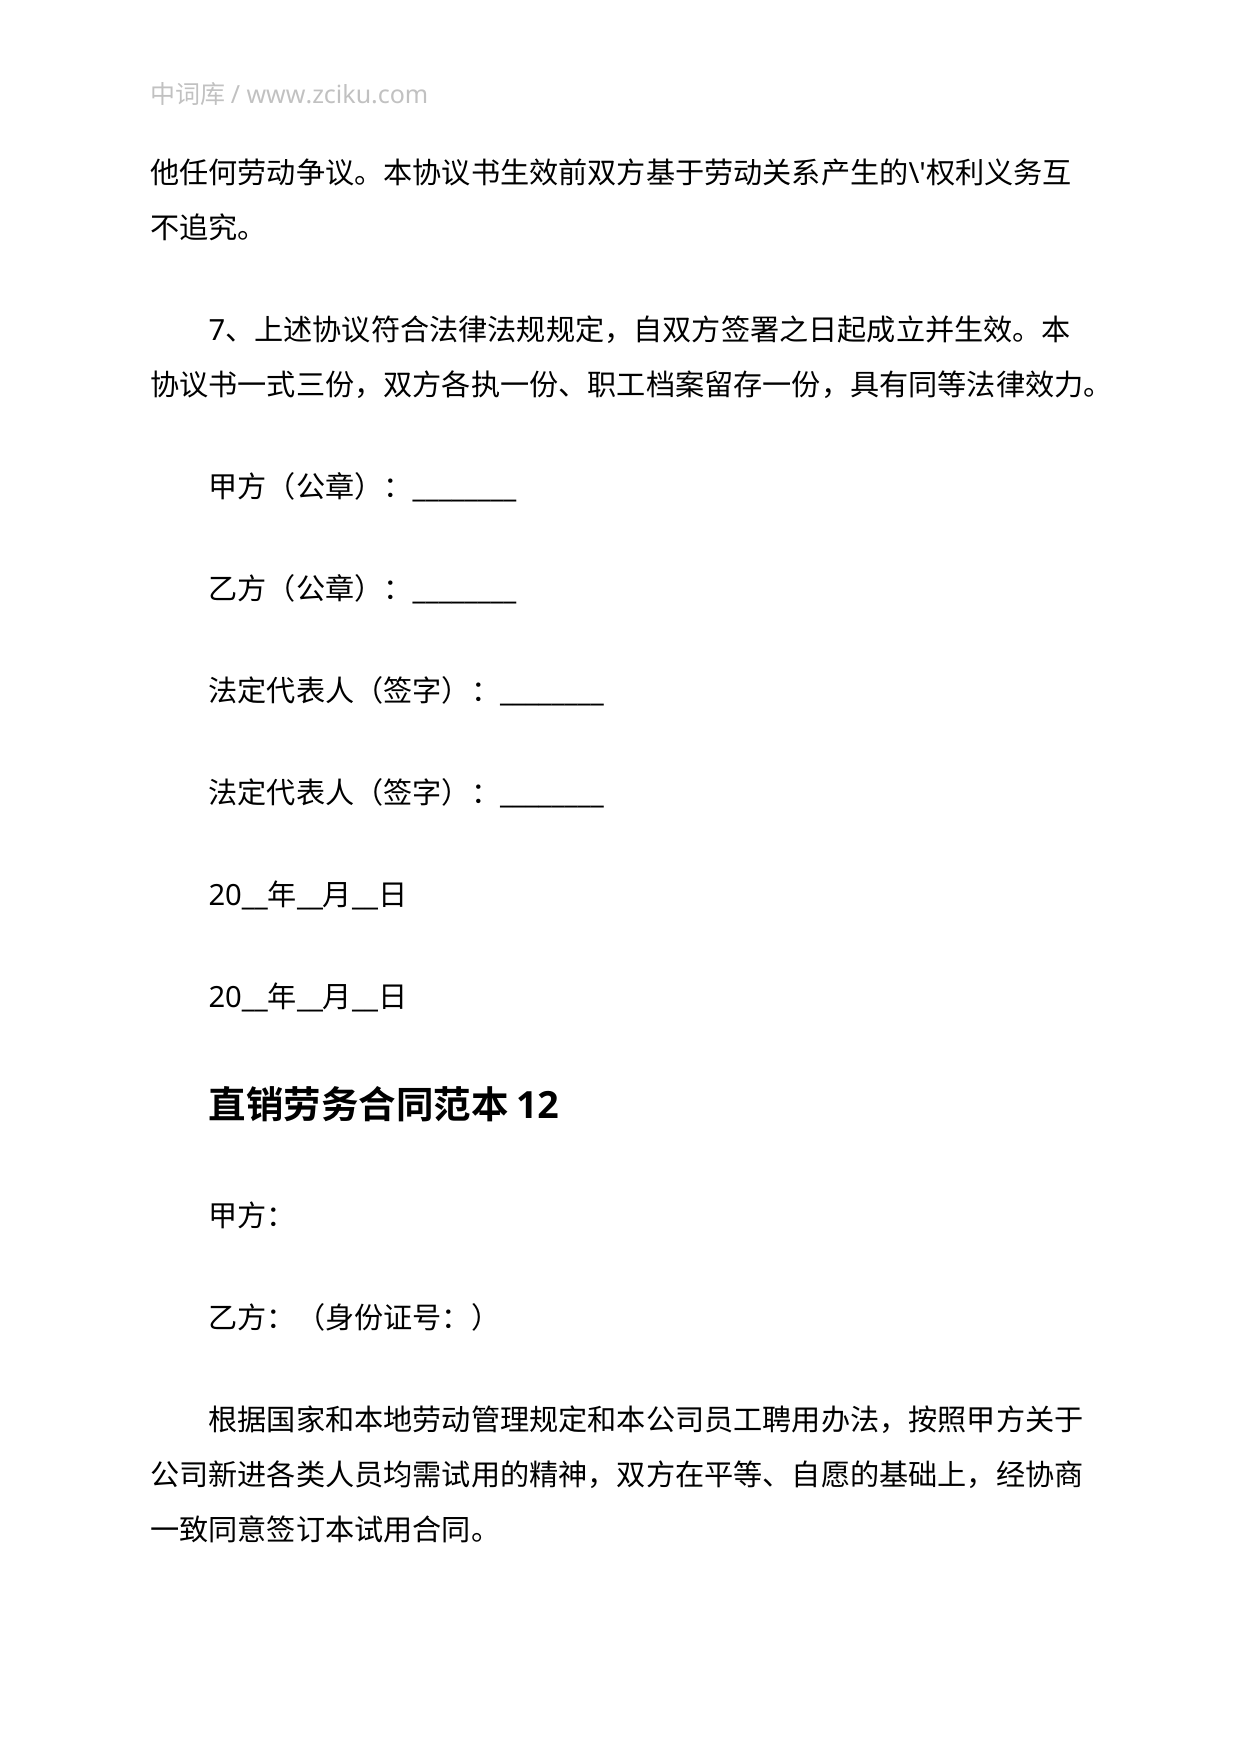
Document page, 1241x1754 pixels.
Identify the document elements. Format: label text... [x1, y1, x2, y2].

text 法定代表人（签字）：________ [150, 667, 1090, 710]
text 根据国家和本地劳动管理规定和本公司员工聘用办法，按照甲方关于公司新进各类人员均需试用的精神，双方在平等、自愿的基础上，经协商一致同意签订本试用合同。 [150, 1397, 1090, 1549]
text 甲方（公章）：________ [150, 463, 1090, 506]
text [150, 150, 1090, 247]
text 20__年__月__日 [150, 973, 1090, 1016]
text 7、上述协议符合法律法规规定，自双方签署之日起成立并生效。本协议书一式三份，双方各执一份、职工档案留存一份，具有同等法律效力。 [150, 307, 1090, 404]
text 乙方（公章）：________ [150, 566, 1090, 608]
text 乙方：（身份证号：） [150, 1295, 1090, 1337]
text 直销劳务合同范本12 [150, 1075, 1090, 1130]
text 法定代表人（签字）：________ [150, 769, 1090, 812]
text 20__年__月__日 [150, 871, 1090, 914]
text 甲方： [150, 1193, 1090, 1235]
